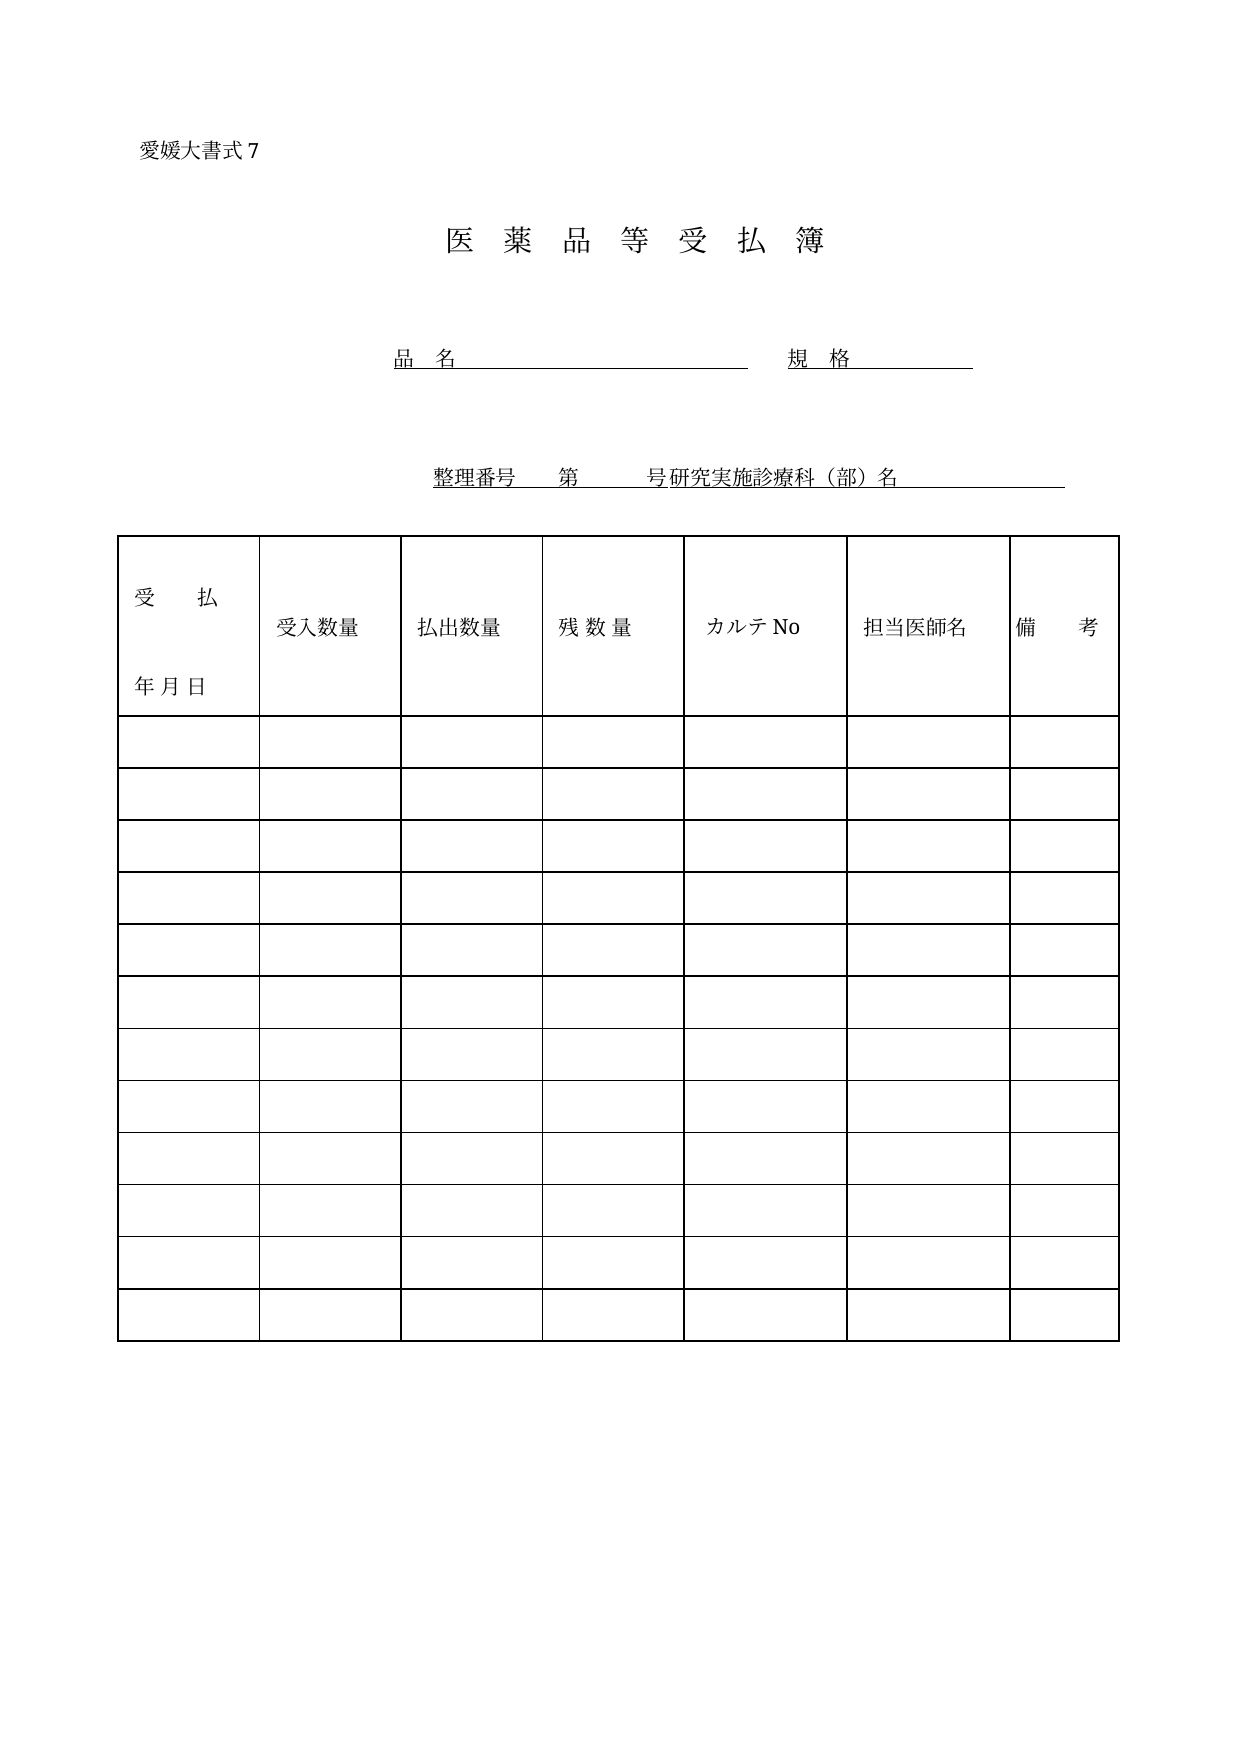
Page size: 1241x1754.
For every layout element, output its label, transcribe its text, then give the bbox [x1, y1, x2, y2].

table_cell [543, 1029, 683, 1079]
table_cell [402, 1185, 542, 1236]
table_cell [685, 1081, 846, 1132]
table_cell [543, 769, 683, 819]
table_cell [685, 1133, 846, 1184]
table_cell [260, 873, 400, 923]
table_cell [402, 1133, 542, 1184]
table_cell [260, 1185, 400, 1236]
table_cell [1011, 925, 1118, 975]
text 整理番号 第 号 研究実施診療科（部）名 [118, 446, 1152, 506]
table_cell [848, 717, 1009, 767]
table_cell [260, 1290, 400, 1340]
table_cell [119, 873, 259, 923]
table_cell [685, 873, 846, 923]
table_cell [260, 769, 400, 819]
table_cell [848, 769, 1009, 819]
table_cell [685, 1237, 846, 1288]
table_cell [543, 717, 683, 767]
table_cell [848, 1185, 1009, 1236]
table_cell [848, 1029, 1009, 1079]
table_cell [685, 1029, 846, 1079]
table_cell [402, 717, 542, 767]
table_cell [848, 1290, 1009, 1340]
table_cell [119, 1290, 259, 1340]
table_cell [119, 769, 259, 819]
table_cell [260, 1029, 400, 1079]
table_cell [260, 821, 400, 871]
table_cell [543, 821, 683, 871]
table_header カルテNo [685, 537, 846, 715]
table_cell [260, 1133, 400, 1184]
table_cell [685, 1290, 846, 1340]
table_cell [119, 1185, 259, 1236]
text 品 名 規 格 [118, 327, 1152, 387]
table_cell [543, 1237, 683, 1288]
table_header 備 考 [1011, 537, 1118, 715]
table_cell [260, 1237, 400, 1288]
table_cell [260, 717, 400, 767]
table_cell [543, 1290, 683, 1340]
table_cell [1011, 1290, 1118, 1340]
table_header 受入数量 [260, 537, 400, 715]
table_header 担当医師名 [848, 537, 1009, 715]
table_cell [119, 1081, 259, 1132]
table_cell [543, 1081, 683, 1132]
table_cell [402, 977, 542, 1027]
table_cell [685, 821, 846, 871]
table_cell [119, 1133, 259, 1184]
table_cell [402, 821, 542, 871]
table_cell [1011, 769, 1118, 819]
table_cell [1011, 1081, 1118, 1132]
table_header 残 数 量 [543, 537, 683, 715]
table_header 受 払 年 月 日 [119, 537, 259, 715]
text 医 薬 品 等 受 払 簿 [118, 209, 1152, 268]
table_cell [543, 977, 683, 1027]
table_cell [848, 821, 1009, 871]
table_cell [543, 1185, 683, 1236]
table_cell [119, 925, 259, 975]
table_cell [402, 1081, 542, 1132]
table_cell [1011, 717, 1118, 767]
table_cell [543, 925, 683, 975]
table_cell [119, 717, 259, 767]
table_cell [119, 821, 259, 871]
table_cell [402, 925, 542, 975]
table_cell [685, 1185, 846, 1236]
table_cell [1011, 873, 1118, 923]
table_cell [1011, 1185, 1118, 1236]
table_cell [1011, 977, 1118, 1027]
table_cell [402, 1290, 542, 1340]
table_cell [1011, 1237, 1118, 1288]
table_cell [685, 769, 846, 819]
table_cell [848, 1237, 1009, 1288]
table_cell [685, 925, 846, 975]
table_cell [119, 977, 259, 1027]
table_cell [543, 873, 683, 923]
table_cell [685, 717, 846, 767]
table_cell [402, 1237, 542, 1288]
table_cell [260, 977, 400, 1027]
table_cell [119, 1029, 259, 1079]
table_cell [260, 1081, 400, 1132]
text 愛媛大書式7 [118, 120, 1152, 179]
table_cell [848, 873, 1009, 923]
table_cell [543, 1133, 683, 1184]
table_cell [848, 1133, 1009, 1184]
table_cell [1011, 821, 1118, 871]
table_cell [1011, 1029, 1118, 1079]
table_cell [848, 977, 1009, 1027]
table_cell [685, 977, 846, 1027]
table_header 払出数量 [402, 537, 542, 715]
table_cell [402, 873, 542, 923]
table_cell [402, 769, 542, 819]
table_cell [1011, 1133, 1118, 1184]
table_cell [402, 1029, 542, 1079]
table_cell [119, 1237, 259, 1288]
table_cell [848, 1081, 1009, 1132]
table_cell [260, 925, 400, 975]
table_cell [848, 925, 1009, 975]
